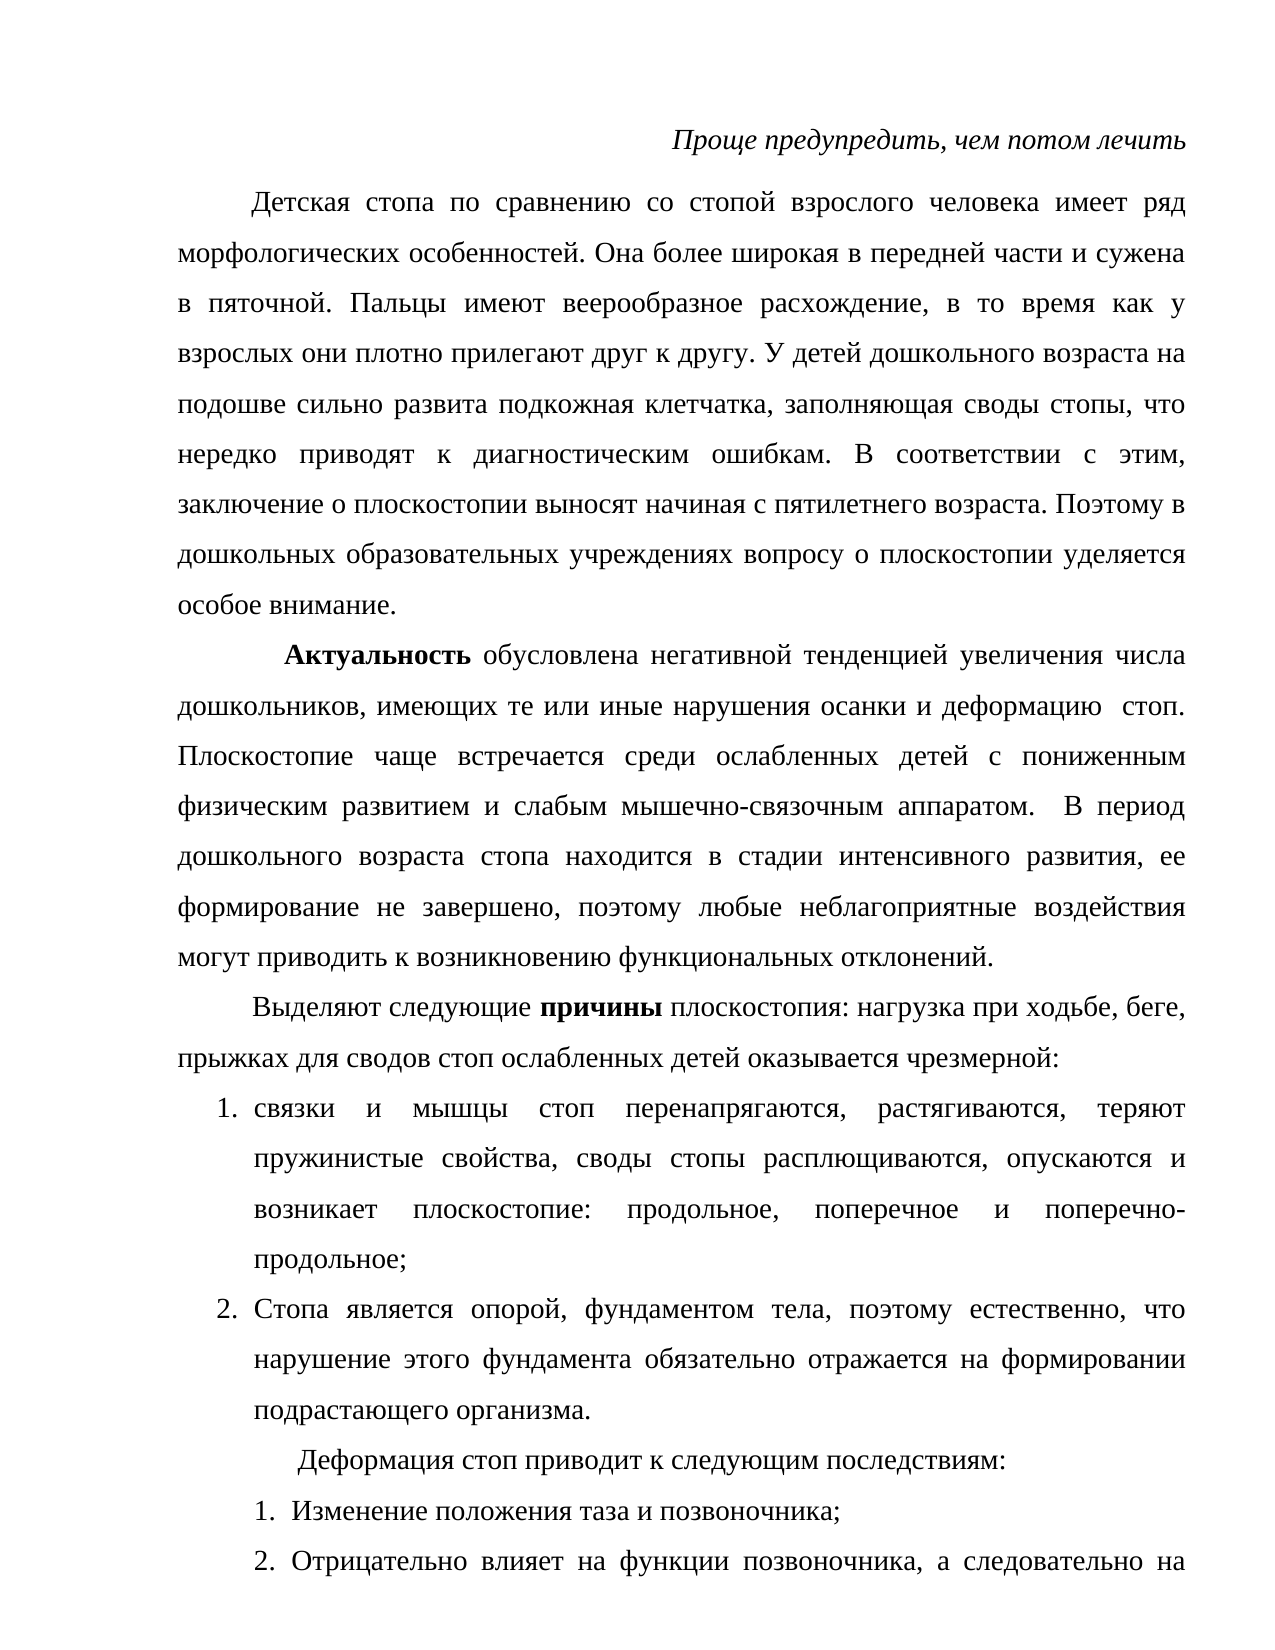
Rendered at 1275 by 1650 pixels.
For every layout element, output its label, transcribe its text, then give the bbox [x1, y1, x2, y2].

text Детская стопа по сравнению со стопой взрослого человека имеет ряд морфологических особенностей. Она более широкая в передней части и сужена в пяточной. Пальцы имеют веерообразное расхождение, в то время как у взрослых они плотно прилегают друг к другу. У детей дошкольного возраста на подошве сильно развита подкожная клетчатка, заполняющая своды стопы, что нередко приводят к диагностическим ошибкам. В соответствии с этим, заключение о плоскостопии выносят начиная с пятилетнего возраста. Поэтому в дошкольных образовательных учреждениях вопросу о плоскостопии уделяется особое внимание. [177, 184, 1186, 621]
text Выделяют следующие причины плоскостопия: нагрузка при ходьбе, беге, прыжках для сводов стоп ослабленных детей оказывается чрезмерной: [177, 989, 1186, 1073]
list связки и мышцы стоп перенапрягаются, растягиваются, теряют пружинистые свойства, своды стопы расплющиваются, опускаются и возникает плоскостопие: продольное, поперечное и поперечно-продольное; [216, 1090, 1186, 1274]
list Стопа является опорой, фундаментом тела, поэтому естественно, что нарушение этого фундамента обязательно отражается на формировании подрастающего организма. [216, 1291, 1186, 1426]
list Деформация стоп приводит к следующим последствиям: [254, 1442, 1186, 1476]
list Изменение положения таза и позвоночника; [254, 1493, 1186, 1526]
text Проще предупредить, чем потом лечить [177, 122, 1186, 155]
text Актуальность обусловлена негативной тенденцией увеличения числа дошкольников, имеющих те или иные нарушения осанки и деформацию стоп. Плоскостопие чаще встречается среди ослабленных детей с пониженным физическим развитием и слабым мышечно-связочным аппаратом. В период дошкольного возраста стопа находится в стадии интенсивного развития, ее формирование не завершено, поэтому любые неблагоприятные воздействия могут приводить к возникновению функциональных отклонений. [177, 637, 1186, 973]
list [254, 1543, 1186, 1576]
